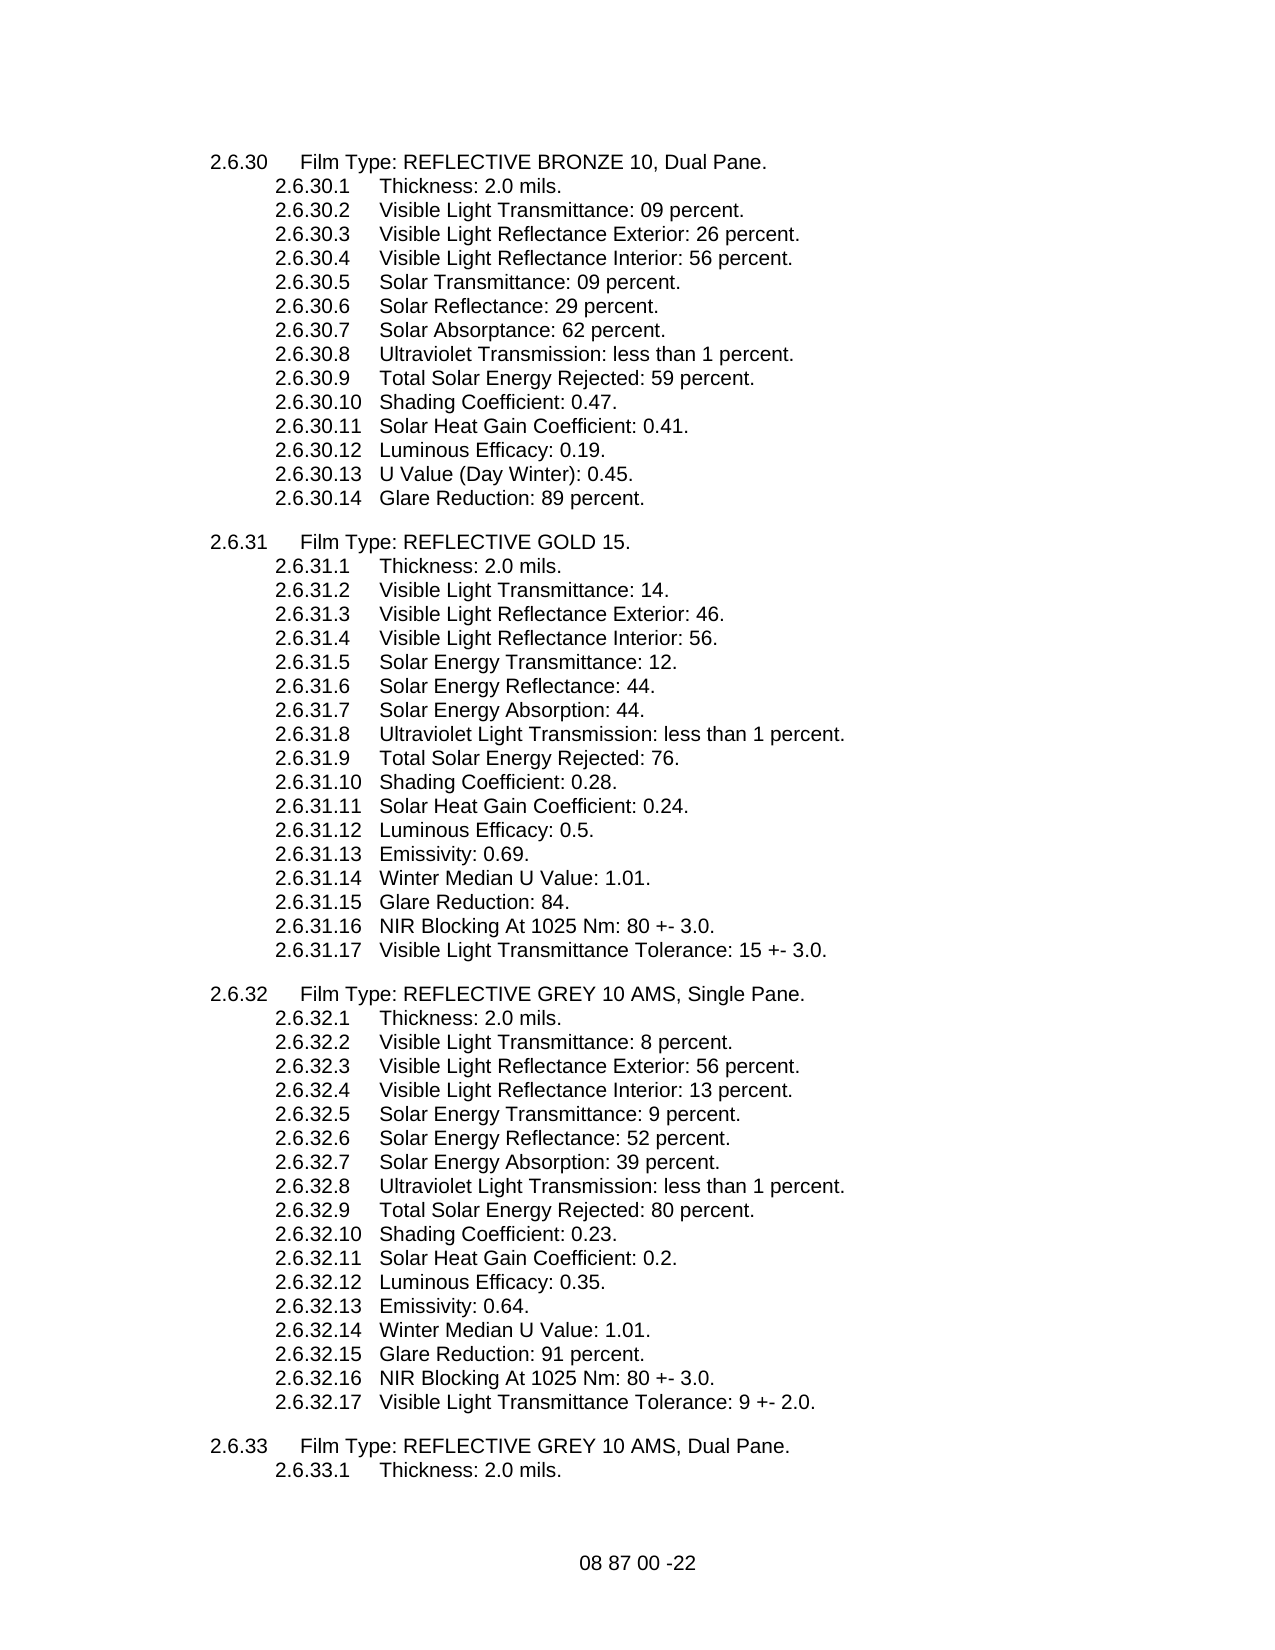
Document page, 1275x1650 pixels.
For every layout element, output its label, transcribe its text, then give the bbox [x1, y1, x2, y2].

list Solar Energy Reflectance: 44. [275, 674, 1125, 698]
list U Value (Day Winter): 0.45. [275, 461, 1125, 485]
list Solar Reflectance: 29 percent. [275, 294, 1125, 318]
list NIR Blocking At 1025 Nm: 80 +- 3.0. [275, 1366, 1125, 1389]
list Visible Light Transmittance: 8 percent. [275, 1030, 1125, 1054]
list Luminous Efficacy: 0.19. [275, 437, 1125, 461]
list Shading Coefficient: 0.23. [275, 1222, 1125, 1246]
list Ultraviolet Light Transmission: less than 1 percent. [275, 1174, 1125, 1198]
list Visible Light Reflectance Interior: 13 percent. [275, 1078, 1125, 1102]
list Shading Coefficient: 0.47. [275, 389, 1125, 413]
list Solar Heat Gain Coefficient: 0.2. [275, 1246, 1125, 1270]
list Visible Light Reflectance Exterior: 46. [275, 602, 1125, 626]
list Film Type: REFLECTIVE GREY 10 AMS, Single Pane. [210, 982, 1125, 1006]
list Visible Light Transmittance: 09 percent. [275, 198, 1125, 222]
list Film Type: REFLECTIVE GREY 10 AMS, Dual Pane. [210, 1434, 1125, 1458]
list Solar Heat Gain Coefficient: 0.41. [275, 413, 1125, 437]
list Thickness: 2.0 mils. [275, 174, 1125, 198]
list Luminous Efficacy: 0.35. [275, 1270, 1125, 1294]
list Winter Median U Value: 1.01. [275, 866, 1125, 889]
list Luminous Efficacy: 0.5. [275, 818, 1125, 842]
list Film Type: REFLECTIVE BRONZE 10, Dual Pane. [210, 150, 1125, 174]
list Solar Absorptance: 62 percent. [275, 318, 1125, 342]
list Ultraviolet Light Transmission: less than 1 percent. [275, 722, 1125, 746]
list Solar Energy Transmittance: 9 percent. [275, 1102, 1125, 1126]
list Solar Energy Absorption: 44. [275, 698, 1125, 722]
list Shading Coefficient: 0.28. [275, 770, 1125, 794]
list NIR Blocking At 1025 Nm: 80 +- 3.0. [275, 913, 1125, 937]
list Solar Energy Reflectance: 52 percent. [275, 1126, 1125, 1150]
list Solar Heat Gain Coefficient: 0.24. [275, 794, 1125, 818]
list Solar Transmittance: 09 percent. [275, 270, 1125, 294]
list Visible Light Reflectance Exterior: 56 percent. [275, 1054, 1125, 1078]
list Glare Reduction: 89 percent. [275, 485, 1125, 509]
list Total Solar Energy Rejected: 80 percent. [275, 1198, 1125, 1222]
list Thickness: 2.0 mils. [275, 554, 1125, 578]
list Visible Light Transmittance Tolerance: 15 +- 3.0. [275, 937, 1125, 961]
list Solar Energy Transmittance: 12. [275, 650, 1125, 674]
list Thickness: 2.0 mils. [275, 1458, 1125, 1482]
list Visible Light Transmittance Tolerance: 9 +- 2.0. [275, 1389, 1125, 1413]
list Total Solar Energy Rejected: 59 percent. [275, 366, 1125, 389]
list Ultraviolet Transmission: less than 1 percent. [275, 342, 1125, 366]
list Solar Energy Absorption: 39 percent. [275, 1150, 1125, 1174]
list Emissivity: 0.69. [275, 842, 1125, 866]
list Total Solar Energy Rejected: 76. [275, 746, 1125, 770]
list Visible Light Transmittance: 14. [275, 578, 1125, 602]
list Emissivity: 0.64. [275, 1294, 1125, 1318]
list Film Type: REFLECTIVE GOLD 15. [210, 530, 1125, 554]
list Visible Light Reflectance Interior: 56. [275, 626, 1125, 650]
list Winter Median U Value: 1.01. [275, 1318, 1125, 1342]
list Visible Light Reflectance Interior: 56 percent. [275, 246, 1125, 270]
list Visible Light Reflectance Exterior: 26 percent. [275, 222, 1125, 246]
list Thickness: 2.0 mils. [275, 1006, 1125, 1030]
list Glare Reduction: 84. [275, 889, 1125, 913]
list Glare Reduction: 91 percent. [275, 1342, 1125, 1366]
